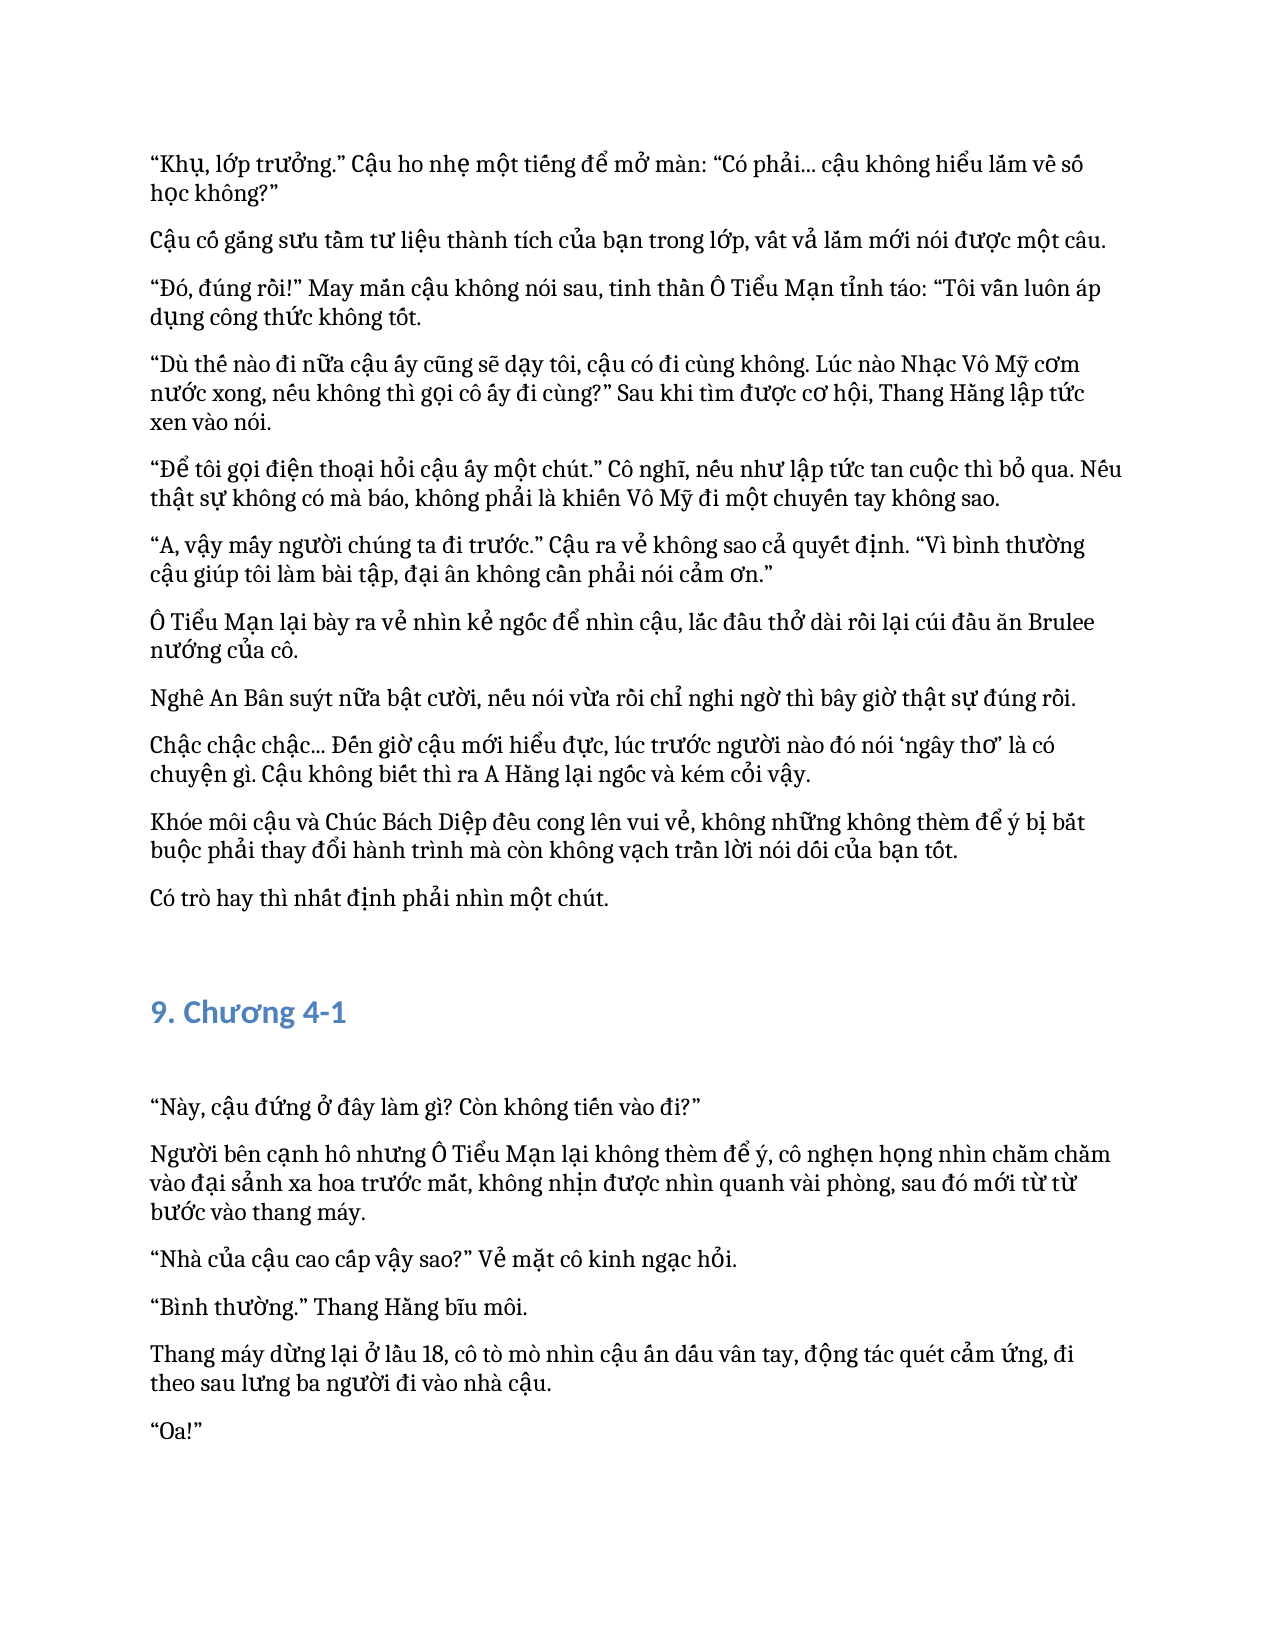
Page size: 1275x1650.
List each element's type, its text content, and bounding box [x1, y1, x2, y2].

text Chậc chậc chậc... Đến giờ cậu mới hiểu đực, lúc trước người nào đó nói ‘ngây thơ’ là có chuyện gì. Cậu không biết thì ra A Hằng lại ngốc và kém cỏi vậy. [150, 731, 1125, 789]
text Khóe môi cậu và Chúc Bách Diệp đều cong lên vui vẻ, không những không thèm để ý bị bắt buộc phải thay đổi hành trình mà còn không vạch trần lời nói dối của bạn tốt. [150, 807, 1125, 865]
text “Khụ, lớp trưởng.” Cậu ho nhẹ một tiếng để mở màn: “Có phải... cậu không hiểu lắm về số học không?” [150, 150, 1125, 207]
text “Này, cậu đứng ở đây làm gì? Còn không tiến vào đi?” [150, 1035, 1125, 1122]
text “Bình thường.” Thang Hằng bĩu môi. [150, 1293, 1125, 1322]
subtitle 9. Chương 4-1 [150, 991, 1125, 1032]
text Ô Tiểu Mạn lại bày ra vẻ nhìn kẻ ngốc để nhìn cậu, lắc đầu thở dài rồi lại cúi đầu ăn Brulee nướng của cô. [150, 607, 1125, 665]
text “Dù thế nào đi nữa cậu ấy cũng sẽ dạy tôi, cậu có đi cùng không. Lúc nào Nhạc Vô Mỹ cơm nước xong, nếu không thì gọi cô ấy đi cùng?” Sau khi tìm được cơ hội, Thang Hằng lập tức xen vào nói. [150, 350, 1125, 436]
text “Để tôi gọi điện thoại hỏi cậu ấy một chút.” Cô nghĩ, nếu như lập tức tan cuộc thì bỏ qua. Nếu thật sự không có mà báo, không phải là khiến Vô Mỹ đi một chuyến tay không sao. [150, 455, 1125, 512]
text “A, vậy mấy người chúng ta đi trước.” Cậu ra vẻ không sao cả quyết định. “Vì bình thường cậu giúp tôi làm bài tập, đại ân không cần phải nói cảm ơn.” [150, 531, 1125, 589]
text Có trò hay thì nhất định phải nhìn một chút. [150, 884, 1125, 970]
text “Oa!” [150, 1417, 1125, 1445]
text “Đó, đúng rồi!” May mắn cậu không nói sau, tinh thần Ô Tiểu Mạn tỉnh táo: “Tôi vẫn luôn áp dụng công thức không tốt. [150, 274, 1125, 331]
text Nghê An Bân suýt nữa bật cười, nếu nói vừa rồi chỉ nghi ngờ thì bây giờ thật sự đúng rồi. [150, 684, 1125, 712]
text Cậu cố gắng sưu tầm tư liệu thành tích của bạn trong lớp, vất vả lắm mới nói được một câu. [150, 226, 1125, 255]
text Thang máy dừng lại ở lầu 18, cô tò mò nhìn cậu ấn dấu vân tay, động tác quét cảm ứng, đi theo sau lưng ba người đi vào nhà cậu. [150, 1340, 1125, 1398]
text “Nhà của cậu cao cấp vậy sao?” Vẻ mặt cô kinh ngạc hỏi. [150, 1245, 1125, 1274]
text Người bên cạnh hô nhưng Ô Tiểu Mạn lại không thèm để ý, cô nghẹn họng nhìn chằm chằm vào đại sảnh xa hoa trước mắt, không nhịn được nhìn quanh vài phòng, sau đó mới từ từ bước vào thang máy. [150, 1140, 1125, 1227]
